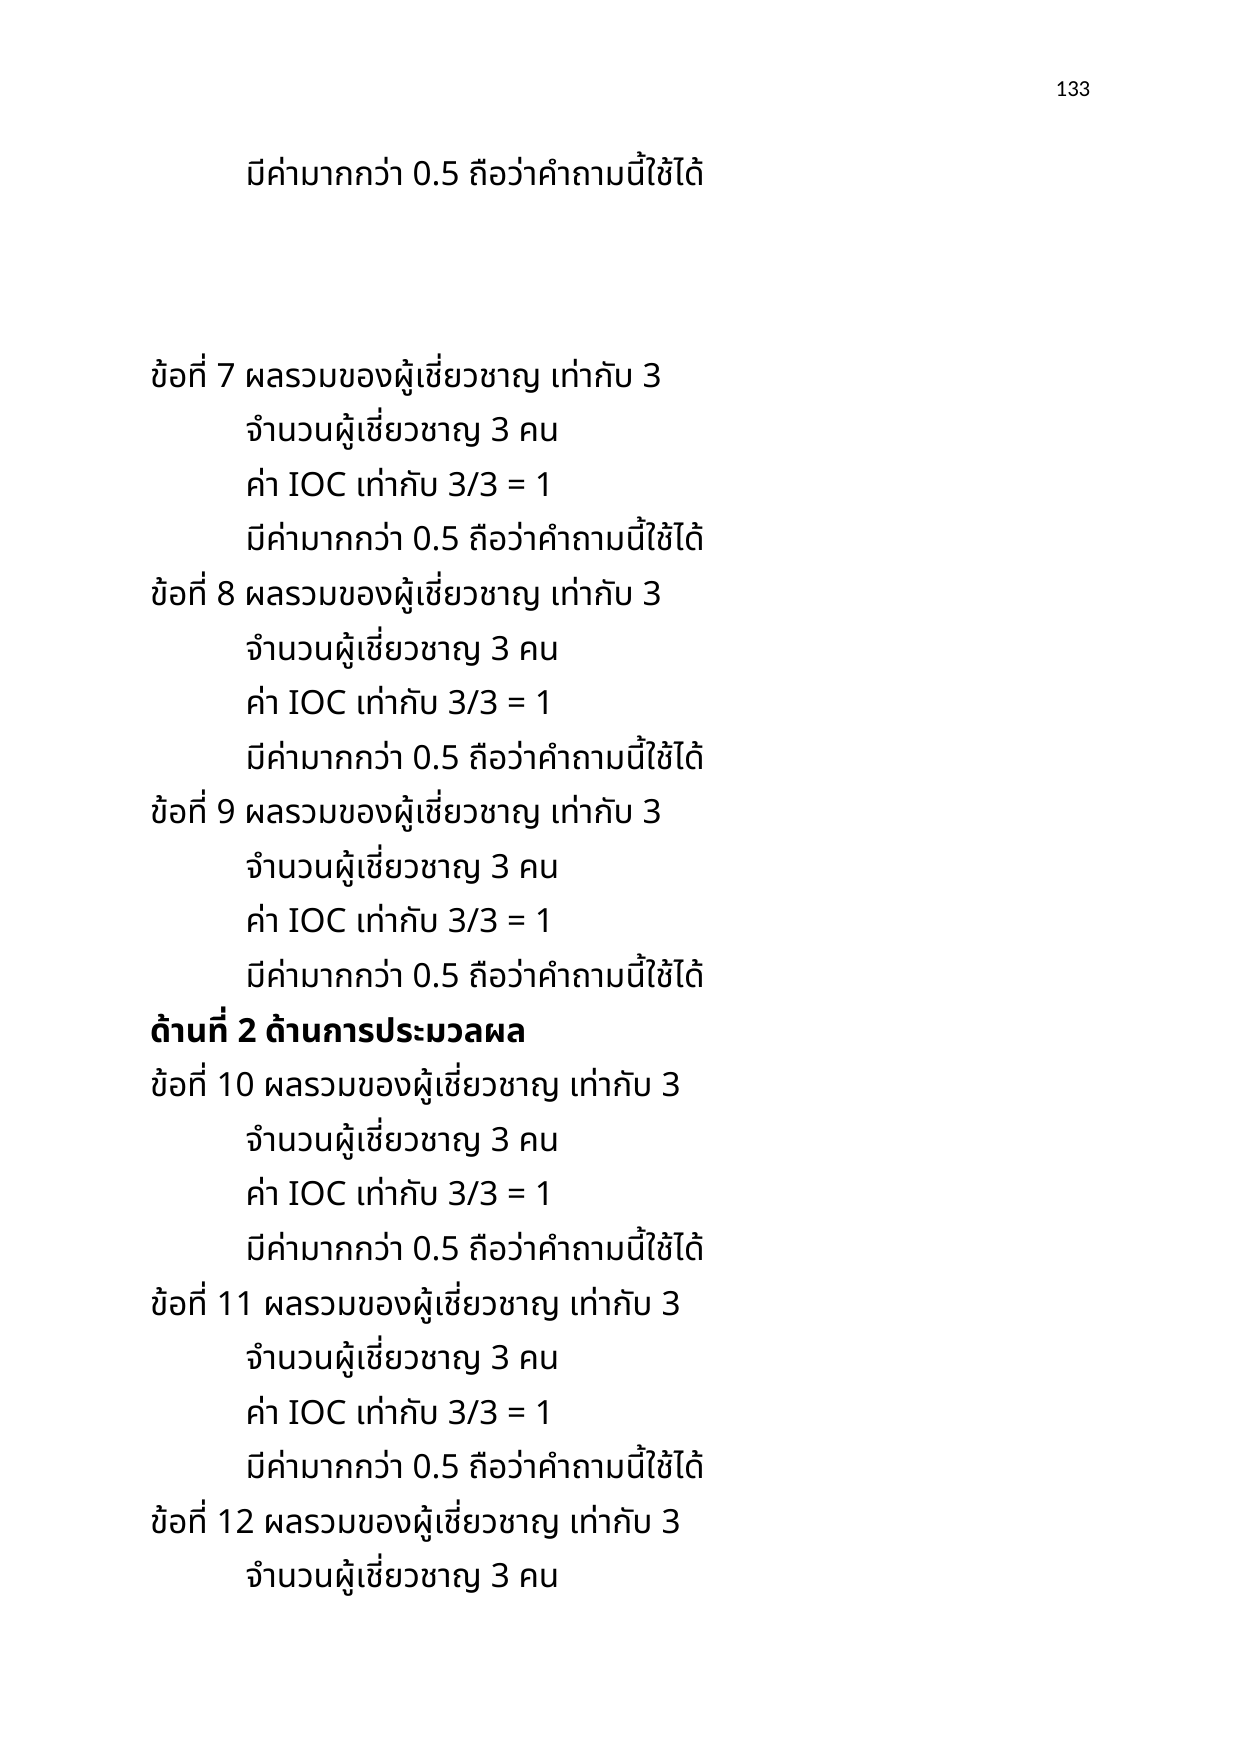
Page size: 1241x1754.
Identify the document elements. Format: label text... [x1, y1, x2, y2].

text จำนวนผู้เชี่ยวชาญ 3 คน [150, 1116, 1090, 1166]
text จำนวนผู้เชี่ยวชาญ 3 คน [150, 1334, 1090, 1384]
text มีค่ามากกว่า 0.5 ถือว่าคำถามนี้ใช้ได้ [150, 952, 1090, 1002]
text มีค่ามากกว่า 0.5 ถือว่าคำถามนี้ใช้ได้ [150, 1225, 1090, 1275]
text มีค่ามากกว่า 0.5 ถือว่าคำถามนี้ใช้ได้ [150, 150, 1090, 201]
text มีค่ามากกว่า 0.5 ถือว่าคำถามนี้ใช้ได้ [150, 733, 1090, 784]
text ค่า IOC เท่ากับ 3/3 = 1 [150, 1170, 1090, 1221]
text ค่า IOC เท่ากับ 3/3 = 1 [150, 897, 1090, 948]
text ค่า IOC เท่ากับ 3/3 = 1 [150, 1388, 1090, 1439]
text ข้อที่ 7 ผลรวมของผู้เชี่ยวชาญ เท่ากับ 3 [150, 351, 1090, 402]
text ข้อที่ 8 ผลรวมของผู้เชี่ยวชาญ เท่ากับ 3 [150, 570, 1090, 620]
text ข้อที่ 11 ผลรวมของผู้เชี่ยวชาญ เท่ากับ 3 [150, 1279, 1090, 1330]
text ด้านที่ 2 ด้านการประมวลผล [150, 1006, 1090, 1057]
text มีค่ามากกว่า 0.5 ถือว่าคำถามนี้ใช้ได้ [150, 1443, 1090, 1494]
text ข้อที่ 10 ผลรวมของผู้เชี่ยวชาญ เท่ากับ 3 [150, 1061, 1090, 1112]
text จำนวนผู้เชี่ยวชาญ 3 คน [150, 406, 1090, 457]
text ข้อที่ 12 ผลรวมของผู้เชี่ยวชาญ เท่ากับ 3 [150, 1498, 1090, 1548]
text จำนวนผู้เชี่ยวชาญ 3 คน [150, 843, 1090, 893]
text จำนวนผู้เชี่ยวชาญ 3 คน [150, 624, 1090, 675]
text ค่า IOC เท่ากับ 3/3 = 1 [150, 679, 1090, 729]
text ค่า IOC เท่ากับ 3/3 = 1 [150, 461, 1090, 511]
text จำนวนผู้เชี่ยวชาญ 3 คน [150, 1552, 1090, 1603]
text มีค่ามากกว่า 0.5 ถือว่าคำถามนี้ใช้ได้ [150, 515, 1090, 566]
text ข้อที่ 9 ผลรวมของผู้เชี่ยวชาญ เท่ากับ 3 [150, 788, 1090, 839]
